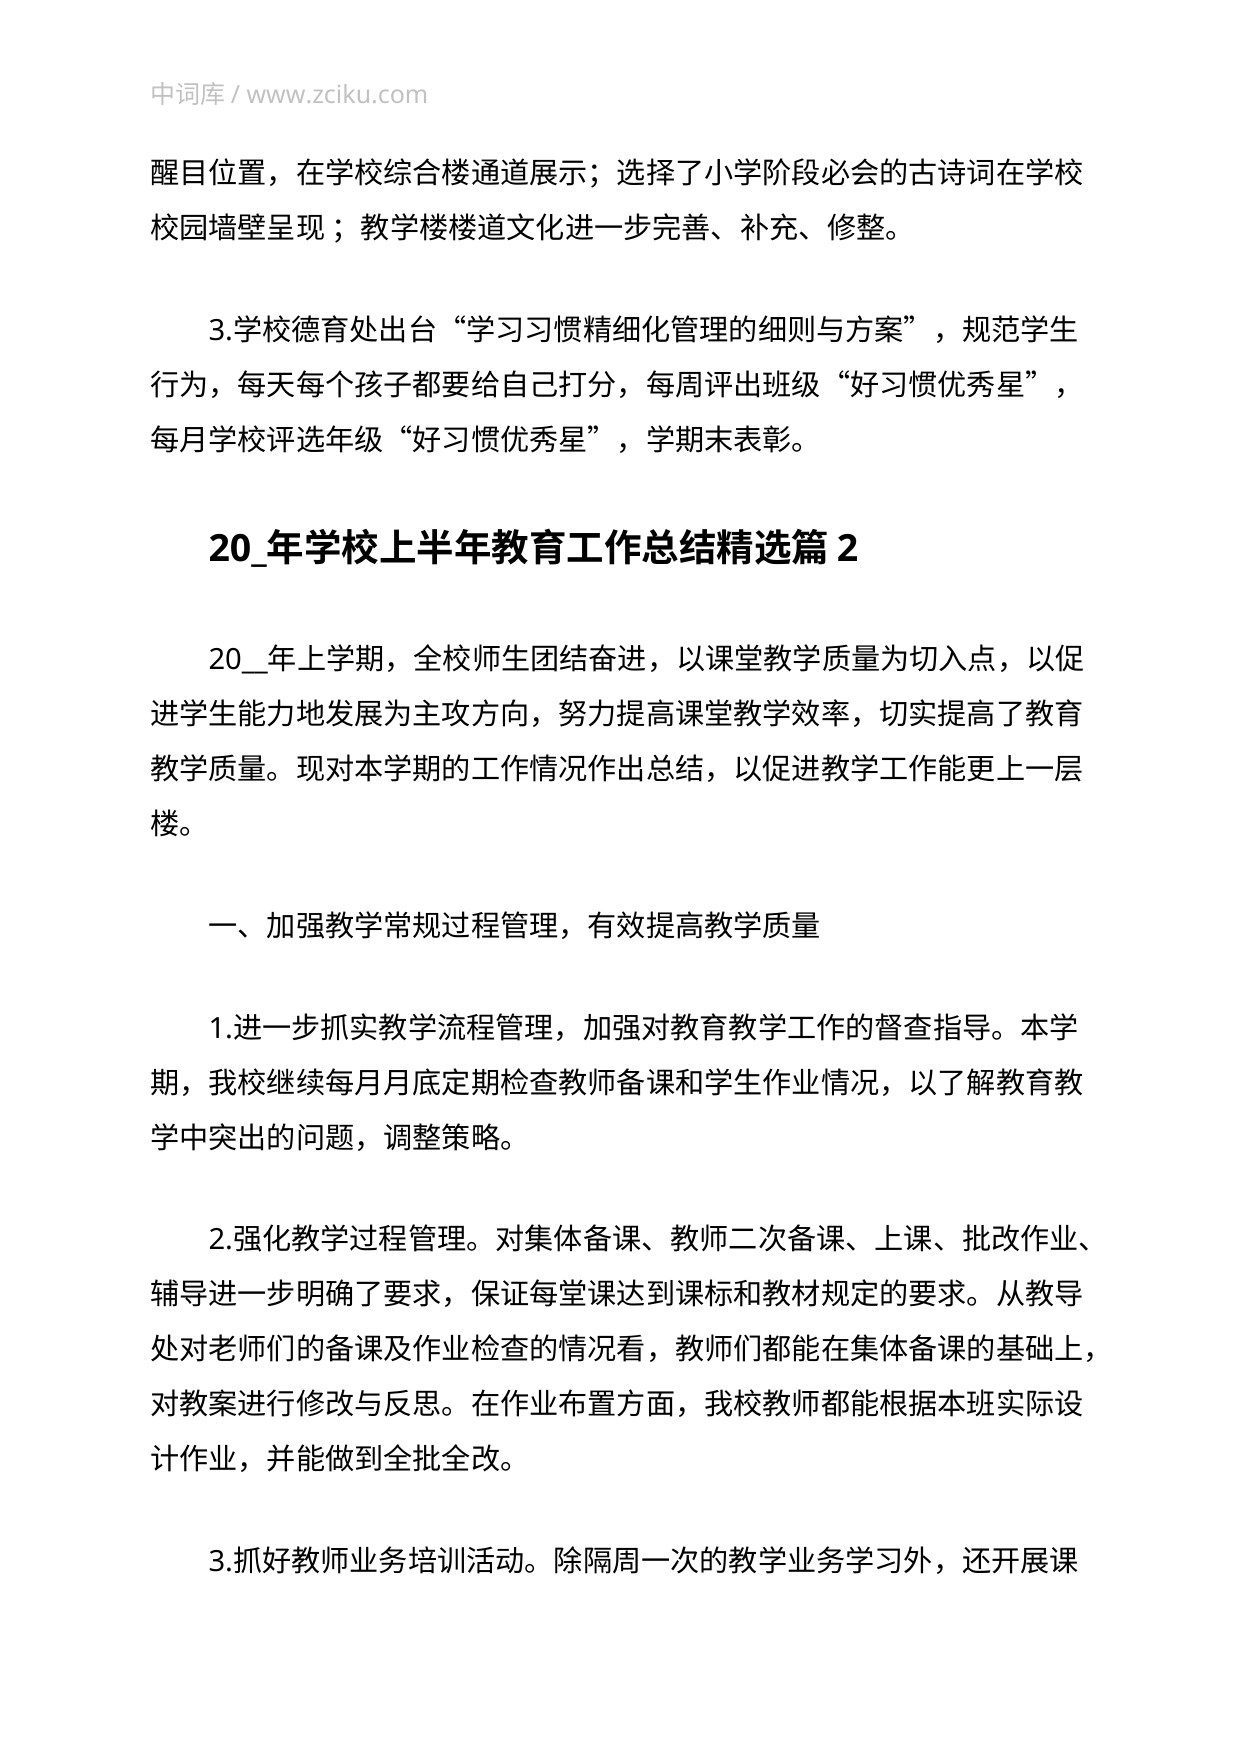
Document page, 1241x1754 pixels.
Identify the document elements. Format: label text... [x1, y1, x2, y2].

text 3.学校德育处出台“学习习惯精细化管理的细则与方案”，规范学生行为，每天每个孩子都要给自己打分，每周评出班级“好习惯优秀星”，每月学校评选年级“好习惯优秀星”，学期末表彰。 [150, 307, 1090, 459]
text 20_年学校上半年教育工作总结精选篇2 [150, 518, 1090, 573]
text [150, 150, 1090, 247]
text 一、加强教学常规过程管理，有效提高教学质量 [150, 902, 1090, 945]
text 2.强化教学过程管理。对集体备课、教师二次备课、上课、批改作业、辅导进一步明确了要求，保证每堂课达到课标和教材规定的要求。从教导处对老师们的备课及作业检查的情况看，教师们都能在集体备课的基础上，对教案进行修改与反思。在作业布置方面，我校教师都能根据本班实际设计作业，并能做到全批全改。 [150, 1216, 1090, 1478]
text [150, 1537, 1090, 1580]
text 20__年上学期，全校师生团结奋进，以课堂教学质量为切入点，以促进学生能力地发展为主攻方向，努力提高课堂教学效率，切实提高了教育教学质量。现对本学期的工作情况作出总结，以促进教学工作能更上一层楼。 [150, 636, 1090, 843]
text 1.进一步抓实教学流程管理，加强对教育教学工作的督查指导。本学期，我校继续每月月底定期检查教师备课和学生作业情况，以了解教育教学中突出的问题，调整策略。 [150, 1004, 1090, 1156]
